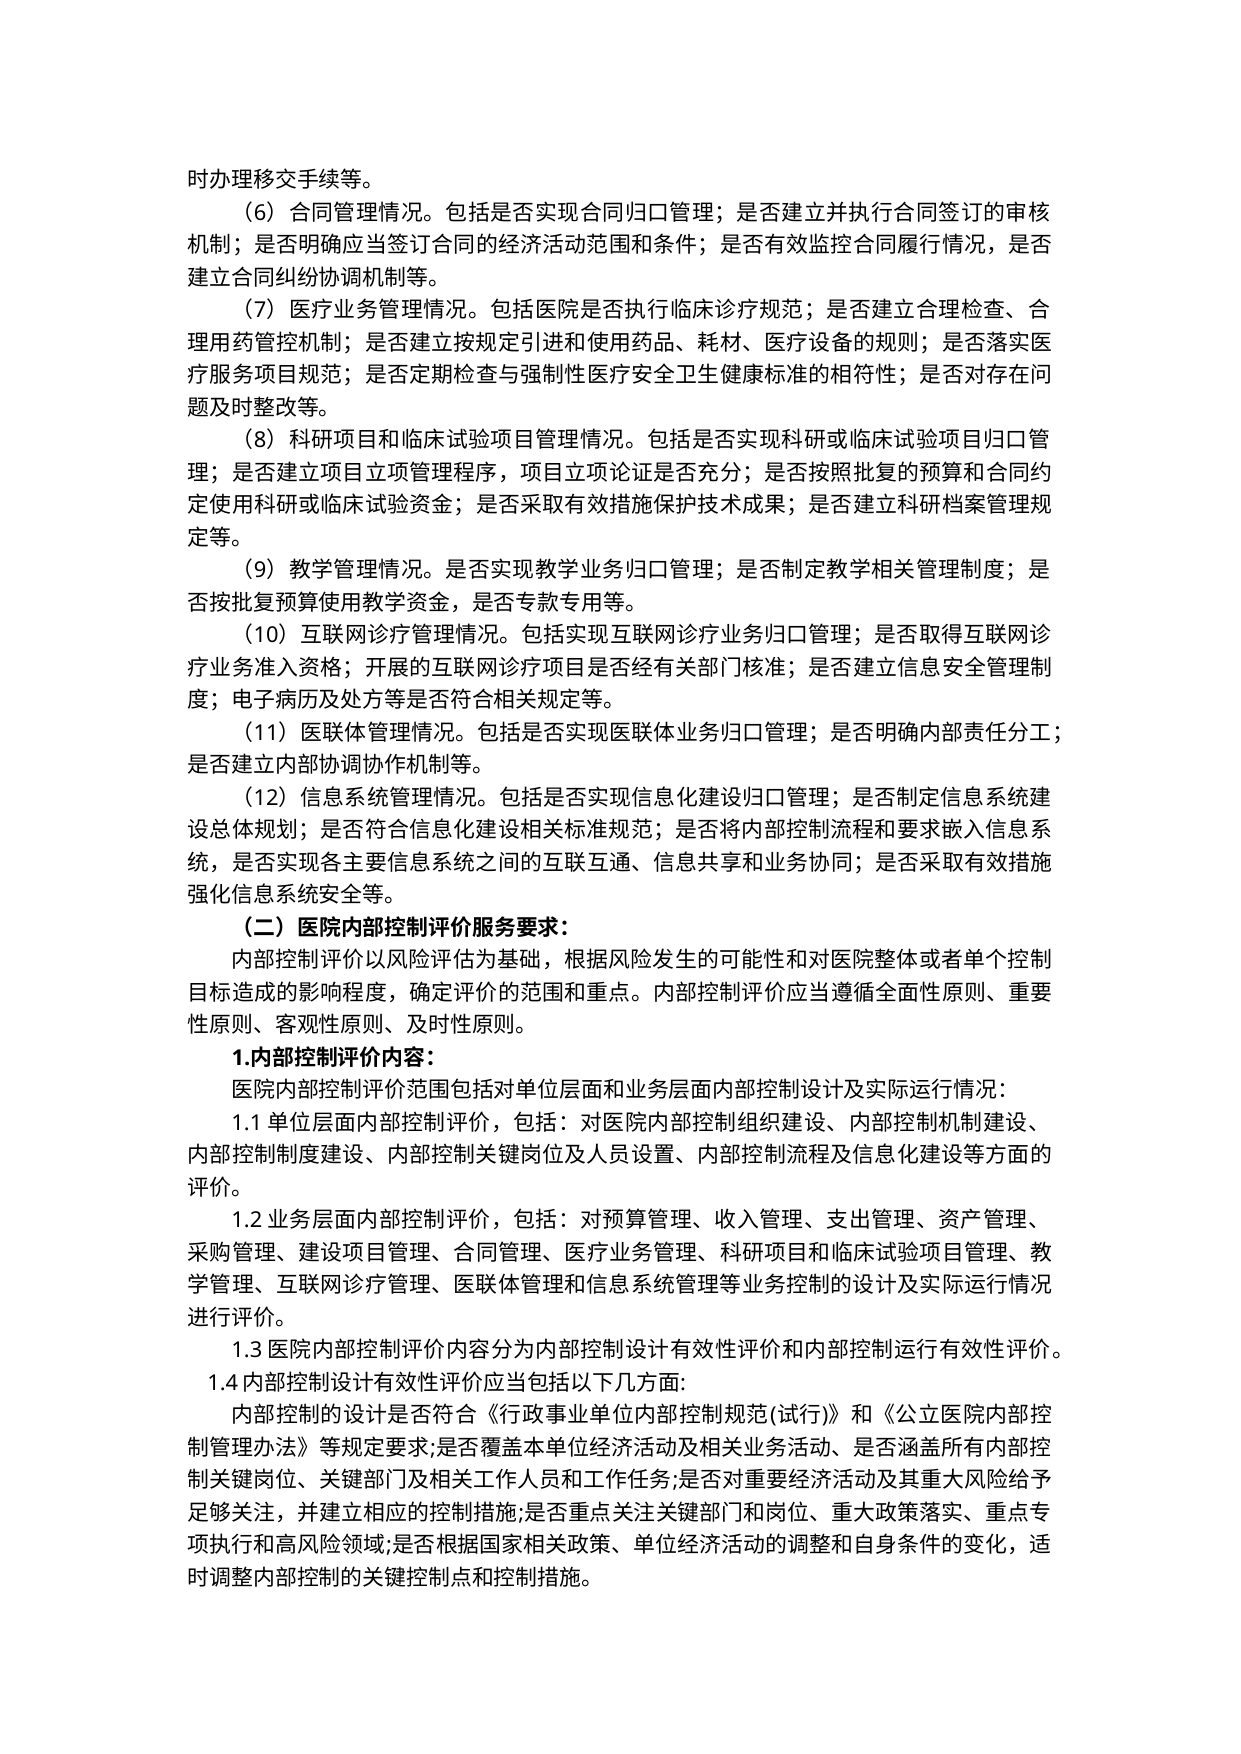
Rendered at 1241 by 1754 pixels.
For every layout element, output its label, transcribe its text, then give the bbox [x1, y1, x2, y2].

text 1.1单位层面内部控制评价，包括：对医院内部控制组织建设、内部控制机制建设、内部控制制度建设、内部控制关键岗位及人员设置、内部控制流程及信息化建设等方面的评价。 [187, 1104, 1053, 1202]
text 1.3医院内部控制评价内容分为内部控制设计有效性评价和内部控制运行有效性评价。 1.4内部控制设计有效性评价应当包括以下几方面: [187, 1332, 1053, 1397]
text （10）互联网诊疗管理情况。包括实现互联网诊疗业务归口管理；是否取得互联网诊疗业务准入资格；开展的互联网诊疗项目是否经有关部门核准；是否建立信息安全管理制度；电子病历及处方等是否符合相关规定等。 [187, 617, 1053, 714]
text 医院内部控制评价范围包括对单位层面和业务层面内部控制设计及实际运行情况： [187, 1072, 1053, 1104]
text （6）合同管理情况。包括是否实现合同归口管理；是否建立并执行合同签订的审核机制；是否明确应当签订合同的经济活动范围和条件；是否有效监控合同履行情况，是否建立合同纠纷协调机制等。 [187, 194, 1053, 292]
text （8）科研项目和临床试验项目管理情况。包括是否实现科研或临床试验项目归口管理；是否建立项目立项管理程序，项目立项论证是否充分；是否按照批复的预算和合同约定使用科研或临床试验资金；是否采取有效措施保护技术成果；是否建立科研档案管理规定等。 [187, 422, 1053, 552]
text 1.内部控制评价内容： [187, 1039, 1053, 1072]
text 1.2业务层面内部控制评价，包括：对预算管理、收入管理、支出管理、资产管理、采购管理、建设项目管理、合同管理、医疗业务管理、科研项目和临床试验项目管理、教学管理、互联网诊疗管理、医联体管理和信息系统管理等业务控制的设计及实际运行情况进行评价。 [187, 1202, 1053, 1332]
text （9）教学管理情况。是否实现教学业务归口管理；是否制定教学相关管理制度；是否按批复预算使用教学资金，是否专款专用等。 [187, 552, 1053, 617]
text （7）医疗业务管理情况。包括医院是否执行临床诊疗规范；是否建立合理检查、合理用药管控机制；是否建立按规定引进和使用药品、耗材、医疗设备的规则；是否落实医疗服务项目规范；是否定期检查与强制性医疗安全卫生健康标准的相符性；是否对存在问题及时整改等。 [187, 292, 1053, 422]
text 内部控制评价以风险评估为基础，根据风险发生的可能性和对医院整体或者单个控制目标造成的影响程度，确定评价的范围和重点。内部控制评价应当遵循全面性原则、重要性原则、客观性原则、及时性原则。 [187, 942, 1053, 1039]
text （12）信息系统管理情况。包括是否实现信息化建设归口管理；是否制定信息系统建设总体规划；是否符合信息化建设相关标准规范；是否将内部控制流程和要求嵌入信息系统，是否实现各主要信息系统之间的互联互通、信息共享和业务协同；是否采取有效措施强化信息系统安全等。 [187, 779, 1053, 909]
text （二）医院内部控制评价服务要求： [187, 909, 1053, 942]
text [187, 162, 1053, 194]
text （11）医联体管理情况。包括是否实现医联体业务归口管理；是否明确内部责任分工；是否建立内部协调协作机制等。 [187, 714, 1053, 779]
text 内部控制的设计是否符合《行政事业单位内部控制规范(试行)》和《公立医院内部控制管理办法》等规定要求;是否覆盖本单位经济活动及相关业务活动、是否涵盖所有内部控制关键岗位、关键部门及相关工作人员和工作任务;是否对重要经济活动及其重大风险给予足够关注，并建立相应的控制措施;是否重点关注关键部门和岗位、重大政策落实、重点专项执行和高风险领域;是否根据国家相关政策、单位经济活动的调整和自身条件的变化，适时调整内部控制的关键控制点和控制措施。 [187, 1397, 1053, 1592]
